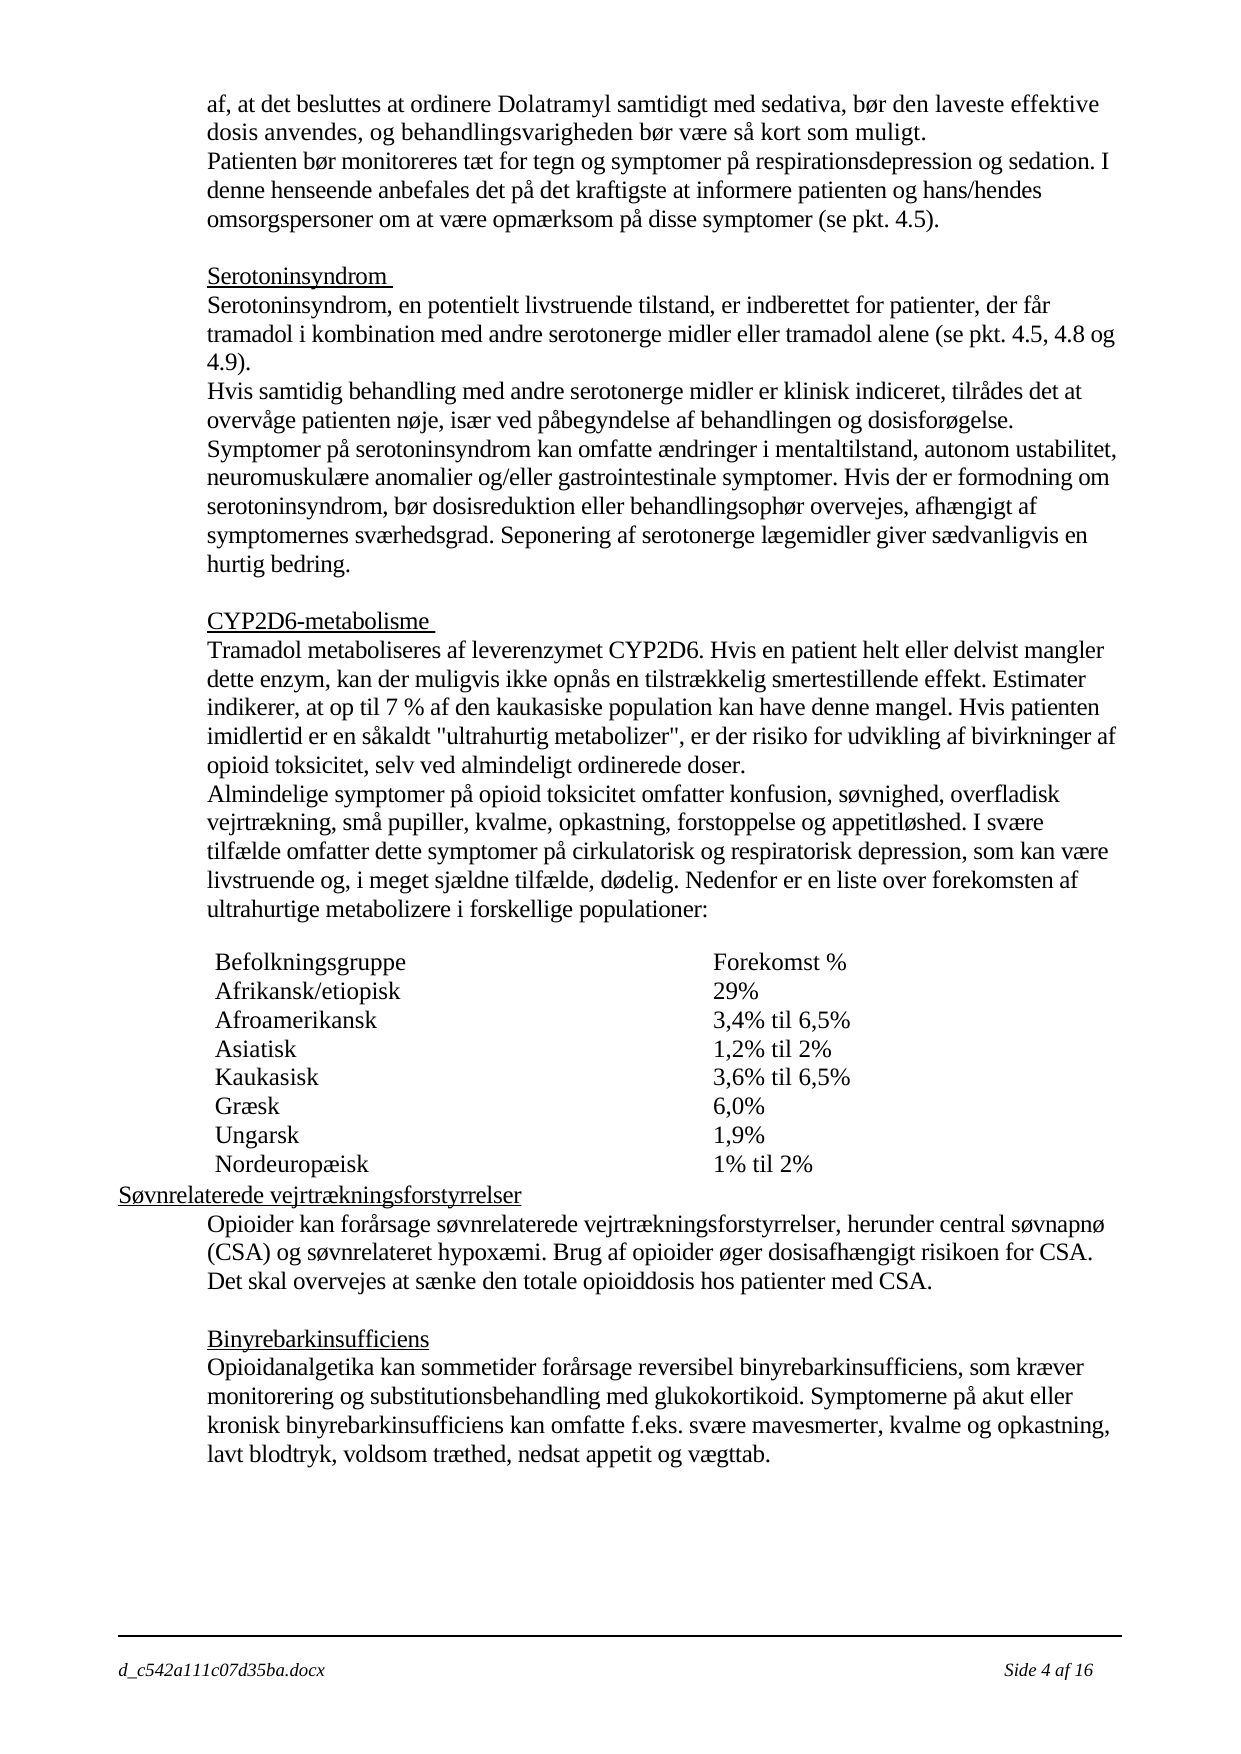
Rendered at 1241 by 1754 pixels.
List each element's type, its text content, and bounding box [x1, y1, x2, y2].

text Serotoninsyndrom [207, 261, 1122, 290]
text CYP2D6-metabolisme [207, 606, 1122, 635]
text Opioider kan forårsage søvnrelaterede vejrtrækningsforstyrrelser, herunder central søvnapnø (CSA) og søvnrelateret hypoxæmi. Brug af opioider øger dosisafhængigt risikoen for CSA. Det skal overvejes at sænke den totale opioiddosis hos patienter med CSA. [207, 1209, 1122, 1295]
text Almindelige symptomer på opioid toksicitet omfatter konfusion, søvnighed, overfladisk vejrtrækning, små pupiller, kvalme, opkastning, forstoppelse og appetitløshed. I svære tilfælde omfatter dette symptomer på cirkulatorisk og respiratorisk depression, som kan være livstruende og, i meget sjældne tilfælde, dødelig. Nedenfor er en liste over forekomsten af ultrahurtige metabolizere i forskellige populationer: [207, 779, 1122, 922]
text Tramadol metaboliseres af leverenzymet CYP2D6. Hvis en patient helt eller delvist mangler dette enzym, kan der muligvis ikke opnås en tilstrækkelig smertestillende effekt. Estimater indikerer, at op til 7 % af den kaukasiske population kan have denne mangel. Hvis patienten imidlertid er en såkaldt "ultrahurtig metabolizer", er der risiko for udvikling af bivirkninger af opioid toksicitet, selv ved almindeligt ordinerede doser. [207, 635, 1122, 779]
text Hvis samtidig behandling med andre serotonerge midler er klinisk indiceret, tilrådes det at overvåge patienten nøje, især ved påbegyndelse af behandlingen og dosisforøgelse. Symptomer på serotoninsyndrom kan omfatte ændringer i mentaltilstand, autonom ustabilitet, neuromuskulære anomalier og/eller gastrointestinale symptomer. Hvis der er formodning om serotoninsyndrom, bør dosisreduktion eller behandlingsophør overvejes, afhængigt af symptomernes sværhedsgrad. Seponering af serotonerge lægemidler giver sædvanligvis en hurtig bedring. [207, 376, 1122, 577]
text Søvnrelaterede vejrtrækningsforstyrrelser [118, 951, 1122, 1209]
table_header Befolkningsgruppe Afrikansk/etiopisk Afroamerikansk Asiatisk Kaukasisk Græsk Ungarsk Nordeuropæisk [200, 945, 698, 1180]
text Opioidanalgetika kan sommetider forårsage reversibel binyrebarkinsufficiens, som kræver monitorering og substitutionsbehandling med glukokortikoid. Symptomerne på akut eller kronisk binyrebarkinsufficiens kan omfatte f.eks. svære mavesmerter, kvalme og opkastning, lavt blodtryk, voldsom træthed, nedsat appetit og vægttab. [207, 1352, 1122, 1467]
text Patienten bør monitoreres tæt for tegn og symptomer på respirationsdepression og sedation. I denne henseende anbefales det på det kraftigste at informere patienten og hans/hendes omsorgspersoner om at være opmærksom på disse symptomer (se pkt. 4.5). [207, 146, 1122, 232]
text Binyrebarkinsufficiens [207, 1324, 1122, 1352]
text Serotoninsyndrom, en potentielt livstruende tilstand, er indberettet for patienter, der får tramadol i kombination med andre serotonerge midler eller tramadol alene (se pkt. 4.5, 4.8 og 4.9). [207, 290, 1122, 376]
table_header Forekomst % 29% 3,4% til 6,5% 1,2% til 2% 3,6% til 6,5% 6,0% 1,9% 1% til 2% [698, 945, 1123, 1180]
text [207, 89, 1122, 146]
